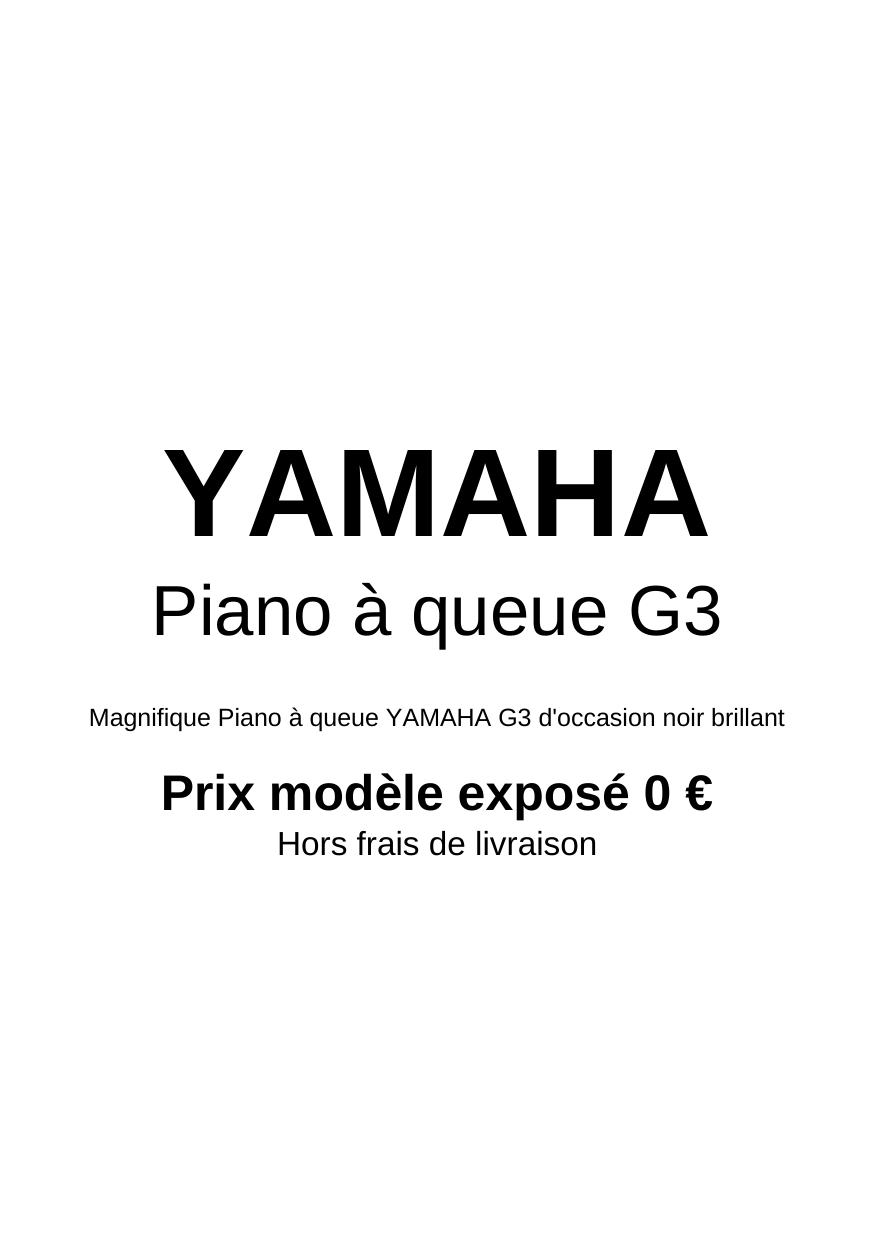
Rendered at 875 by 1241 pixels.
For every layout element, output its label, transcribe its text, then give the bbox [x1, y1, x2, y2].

text YAMAHA Piano à queue G3 Magnifique Piano à queue YAMAHA G3 d'occasion noir brillant Prix modèle exposé 0 € Hors frais de livraison [75, 419, 799, 863]
